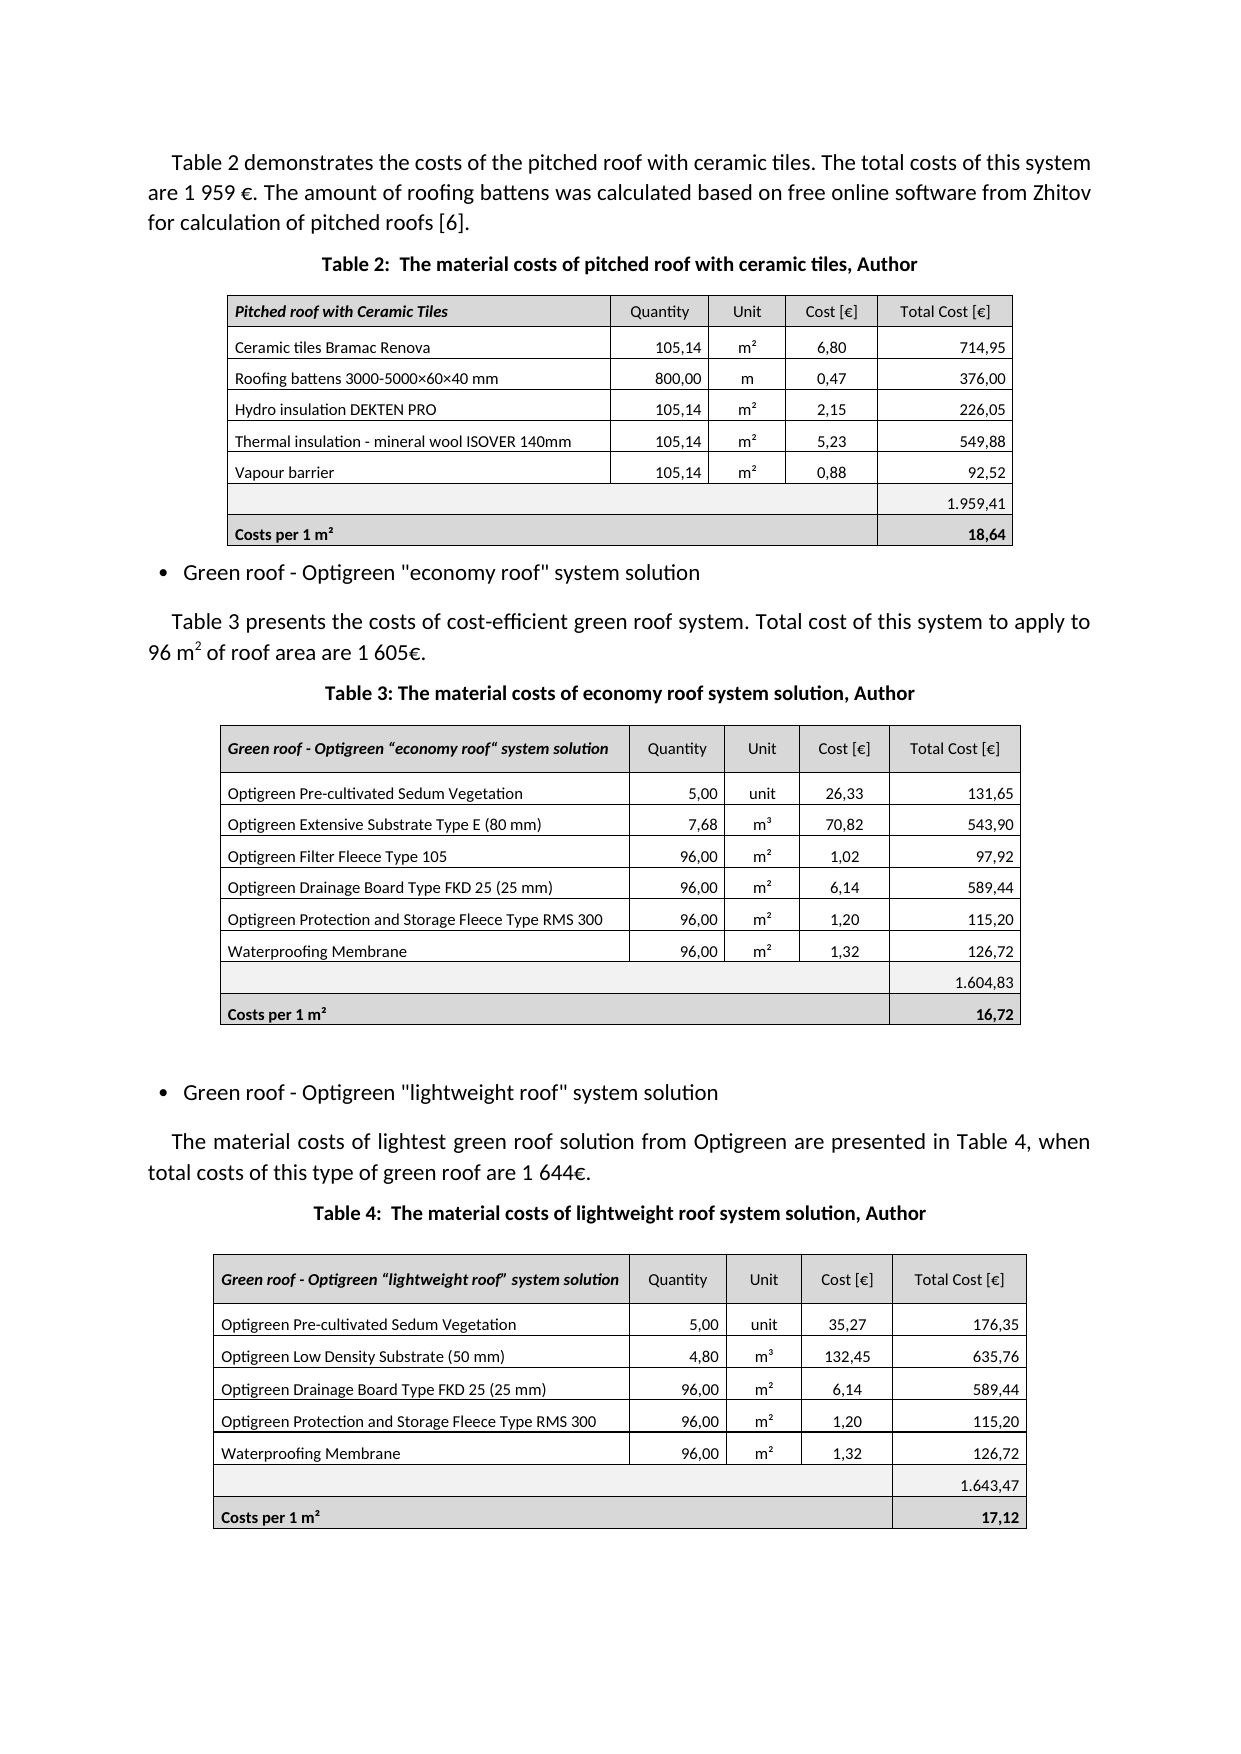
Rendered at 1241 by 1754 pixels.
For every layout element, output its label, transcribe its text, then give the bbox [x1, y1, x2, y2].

table_cell m² [725, 836, 799, 867]
table_cell 543,90 [890, 805, 1020, 835]
table_cell 5,00 [630, 1304, 726, 1335]
table_header Quantity [630, 1255, 726, 1303]
table_cell m³ [727, 1336, 801, 1367]
table_cell Optigreen Filter Fleece Type 105 [221, 836, 629, 867]
table_cell 132,45 [802, 1336, 892, 1367]
table_header Total Cost [€] [878, 296, 1012, 326]
table_cell m² [727, 1368, 801, 1399]
table_cell 0,47 [786, 359, 877, 389]
table_cell m² [709, 421, 785, 451]
table_cell Costs per 1 m² [214, 1497, 892, 1528]
table_cell 1,02 [800, 836, 889, 867]
table_cell 18,64 [878, 515, 1012, 545]
table_cell 96,00 [630, 931, 724, 961]
table_cell 589,44 [893, 1368, 1026, 1399]
table_cell 96,00 [630, 1400, 726, 1431]
text Table 4: The material costs of lightweight roof system solution, Author [148, 1200, 1092, 1226]
table_cell 92,52 [878, 452, 1012, 482]
table_cell Vapour barrier [228, 452, 610, 482]
table_cell m [709, 359, 785, 389]
table_cell 70,82 [800, 805, 889, 835]
table_cell 4,80 [630, 1336, 726, 1367]
table_cell 635,76 [893, 1336, 1026, 1367]
table_cell 1,20 [802, 1400, 892, 1431]
table_cell unit [725, 773, 799, 803]
table_cell Waterproofing Membrane [221, 931, 629, 961]
text Table 3 presents the costs of cost-efficient green roof system. Total cost of this system to apply to 96 m2 of roof area are 1 605€. [148, 607, 1092, 666]
table_cell 96,00 [630, 1433, 726, 1463]
table_cell 7,68 [630, 805, 724, 835]
table_cell 105,14 [611, 390, 708, 420]
table_cell 17,12 [893, 1497, 1026, 1528]
table_header Unit [709, 296, 785, 326]
table_cell 115,20 [893, 1400, 1026, 1431]
table_cell 0,88 [786, 452, 877, 482]
text The material costs of lightest green roof solution from Optigreen are presented in Table 4, when total costs of this type of green roof are 1 644€. [148, 1127, 1092, 1186]
table_cell 5,23 [786, 421, 877, 451]
text Table 3: The material costs of economy roof system solution, Author [148, 680, 1092, 706]
table_cell 2,15 [786, 390, 877, 420]
table_header Cost [€] [802, 1255, 892, 1303]
table_cell 6,14 [800, 868, 889, 898]
table_cell 115,20 [890, 899, 1020, 930]
table_cell Optigreen Pre-cultivated Sedum Vegetation [221, 773, 629, 803]
table_cell Optigreen Protection and Storage Fleece Type RMS 300 [214, 1400, 629, 1431]
table_cell m² [709, 327, 785, 357]
table_cell 176,35 [893, 1304, 1026, 1335]
table_header Quantity [611, 296, 708, 326]
list Green roof - Optigreen "economy roof" system solution [159, 558, 1092, 587]
table_cell m² [725, 868, 799, 898]
table_cell m² [727, 1433, 801, 1463]
table_cell 105,14 [611, 327, 708, 357]
table_cell 6,80 [786, 327, 877, 357]
table_cell m² [709, 390, 785, 420]
table_cell 1.643,47 [893, 1465, 1026, 1496]
table_header Unit [727, 1255, 801, 1303]
table_cell 226,05 [878, 390, 1012, 420]
table_cell 105,14 [611, 421, 708, 451]
table_cell 35,27 [802, 1304, 892, 1335]
table_cell Optigreen Drainage Board Type FKD 25 (25 mm) [214, 1368, 629, 1399]
table_cell 1.604,83 [890, 962, 1020, 993]
table_cell Costs per 1 m² [228, 515, 877, 545]
table_cell 96,00 [630, 868, 724, 898]
table_header Total Cost [€] [893, 1255, 1026, 1303]
table_cell Optigreen Low Density Substrate (50 mm) [214, 1336, 629, 1367]
table_cell 26,33 [800, 773, 889, 803]
table_cell 105,14 [611, 452, 708, 482]
table_cell Waterproofing Membrane [214, 1433, 629, 1463]
table_cell unit [727, 1304, 801, 1335]
table_cell Thermal insulation - mineral wool ISOVER 140mm [228, 421, 610, 451]
table_cell Roofing battens 3000-5000×60×40 mm [228, 359, 610, 389]
text Table 2: The material costs of pitched roof with ceramic tiles, Author [148, 251, 1092, 276]
table_cell 1.959,41 [878, 484, 1012, 514]
table_cell 126,72 [890, 931, 1020, 961]
table_cell Optigreen Protection and Storage Fleece Type RMS 300 [221, 899, 629, 930]
table_cell Costs per 1 m² [221, 994, 889, 1024]
table_cell 97,92 [890, 836, 1020, 867]
text Table 2 demonstrates the costs of the pitched roof with ceramic tiles. The total costs of this system are 1 959 €. The amount of roofing battens was calculated based on free online software from Zhitov for calculation of pitched roofs [6]. [148, 148, 1092, 236]
table_header Unit [725, 726, 799, 772]
table_cell 376,00 [878, 359, 1012, 389]
table_cell 549,88 [878, 421, 1012, 451]
table_cell 714,95 [878, 327, 1012, 357]
table_cell m² [725, 931, 799, 961]
table_cell Ceramic tiles Bramac Renova [228, 327, 610, 357]
table_cell m² [727, 1400, 801, 1431]
table_cell [214, 1465, 892, 1496]
table_cell m³ [725, 805, 799, 835]
table_header Cost [€] [786, 296, 877, 326]
table_cell 589,44 [890, 868, 1020, 898]
table_cell m² [725, 899, 799, 930]
table_cell Hydro insulation DEKTEN PRO [228, 390, 610, 420]
table_header Quantity [630, 726, 724, 772]
table_cell m² [709, 452, 785, 482]
table_cell [228, 484, 877, 514]
table_header Green roof - Optigreen “economy roof“ system solution [221, 726, 629, 772]
table_cell Optigreen Extensive Substrate Type E (80 mm) [221, 805, 629, 835]
table_cell 131,65 [890, 773, 1020, 803]
table_header Green roof - Optigreen “lightweight roof” system solution [214, 1255, 629, 1303]
table_header Pitched roof with Ceramic Tiles [228, 296, 610, 326]
list Green roof - Optigreen "lightweight roof" system solution [159, 1078, 1092, 1106]
table_cell 800,00 [611, 359, 708, 389]
table_header Cost [€] [800, 726, 889, 772]
table_cell 1,20 [800, 899, 889, 930]
table_cell 96,00 [630, 836, 724, 867]
table_cell Optigreen Pre-cultivated Sedum Vegetation [214, 1304, 629, 1335]
table_cell 126,72 [893, 1433, 1026, 1463]
table_cell [221, 962, 889, 993]
table_cell Optigreen Drainage Board Type FKD 25 (25 mm) [221, 868, 629, 898]
table_cell 96,00 [630, 899, 724, 930]
table_cell 6,14 [802, 1368, 892, 1399]
table_cell 1,32 [802, 1433, 892, 1463]
table_header Total Cost [€] [890, 726, 1020, 772]
table_cell 5,00 [630, 773, 724, 803]
table_cell 96,00 [630, 1368, 726, 1399]
table_cell 1,32 [800, 931, 889, 961]
table_cell 16,72 [890, 994, 1020, 1024]
